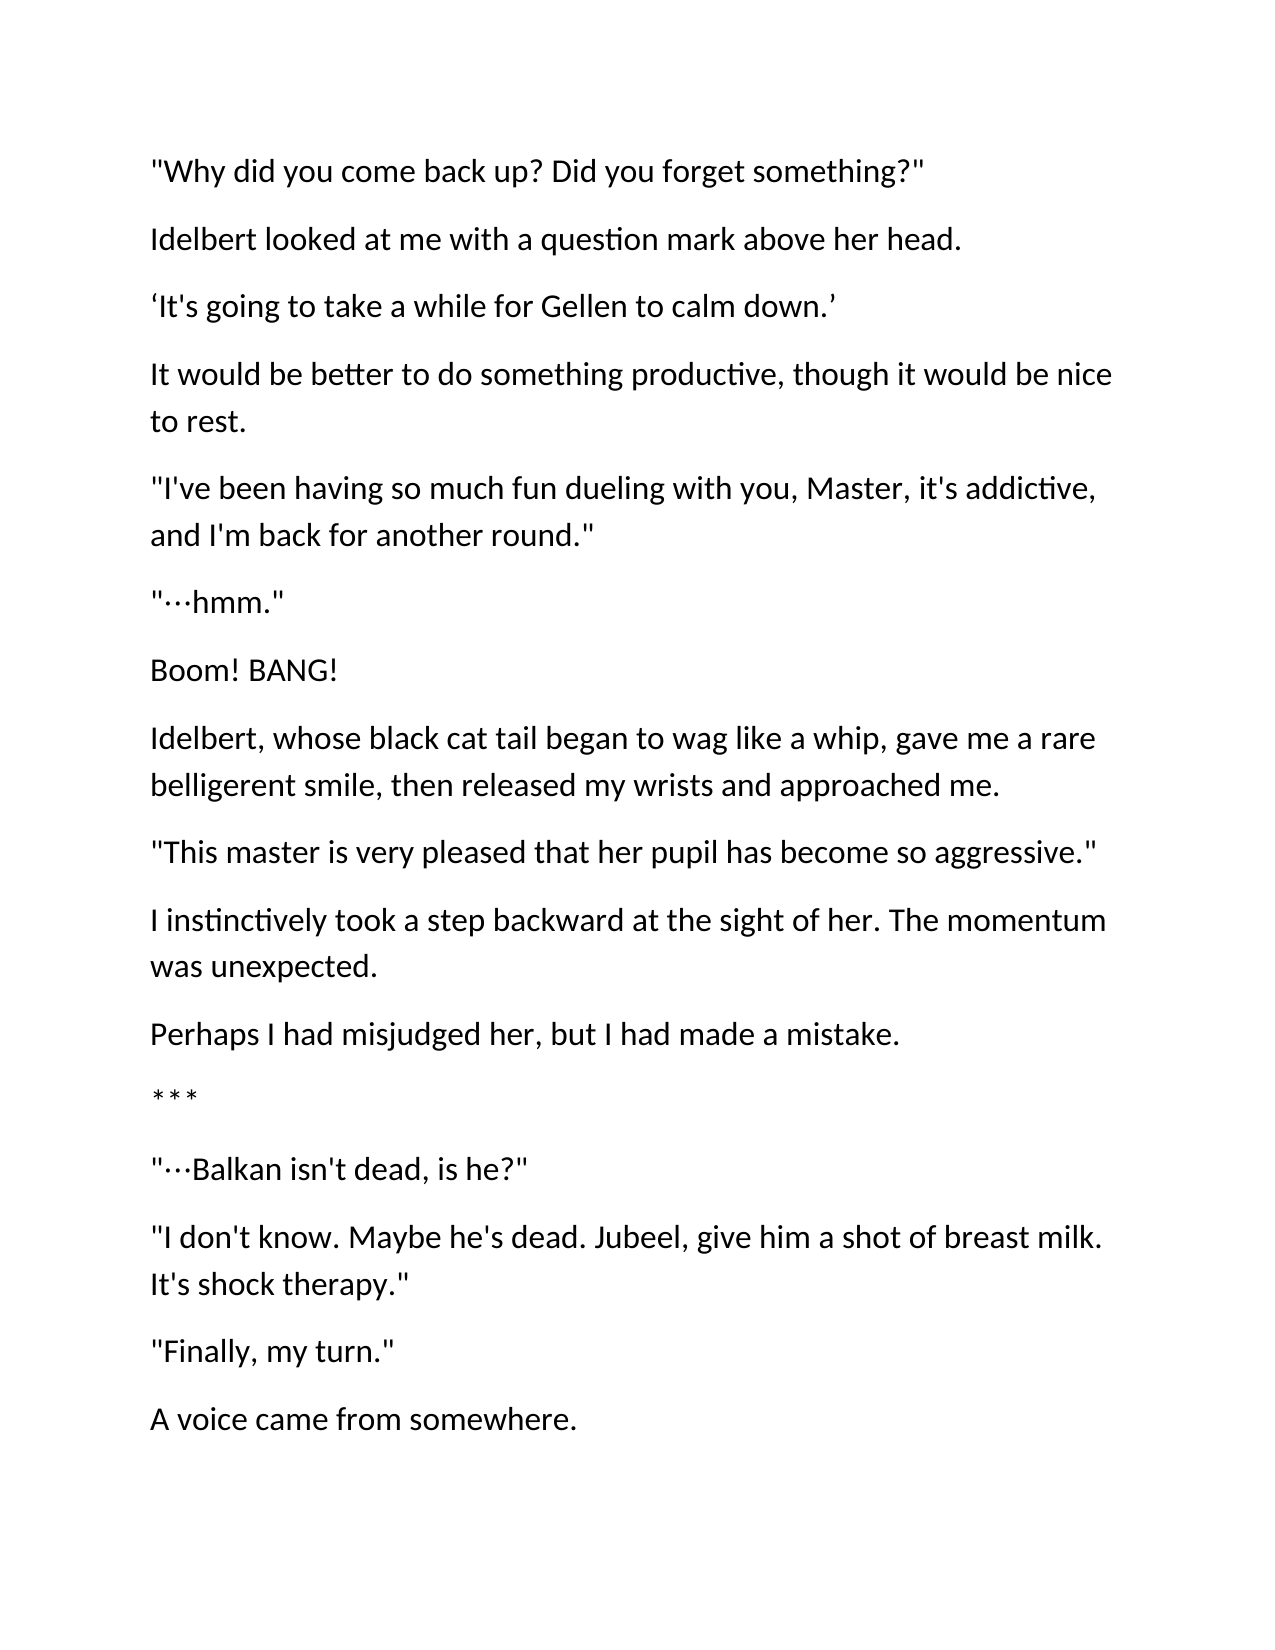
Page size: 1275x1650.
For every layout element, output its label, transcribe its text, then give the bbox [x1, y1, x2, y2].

text "⋯hmm." [150, 582, 1125, 622]
text "Why did you come back up? Did you forget something?" [150, 150, 1125, 191]
text "This master is very pleased that her pupil has become so aggressive." [150, 831, 1125, 872]
text Idelbert looked at me with a question mark above her head. [150, 218, 1125, 258]
text A voice came from somewhere. [150, 1398, 1125, 1439]
text Perhaps I had misjudged her, but I had made a mistake. [150, 1013, 1125, 1054]
text Boom! BANG! [150, 649, 1125, 690]
text "⋯Balkan isn't dead, is he?" [150, 1148, 1125, 1189]
text Idelbert, whose black cat tail began to wag like a whip, gave me a rare belligerent smile, then released my wrists and approached me. [150, 717, 1125, 804]
text I instinctively took a step backward at the sight of her. The momentum was unexpected. [150, 899, 1125, 986]
text "I've been having so much fun dueling with you, Master, it's addictive, and I'm back for another round." [150, 467, 1125, 555]
text "I don't know. Maybe he's dead. Jubeel, give him a shot of breast milk. It's shock therapy." [150, 1216, 1125, 1303]
text It would be better to do something productive, though it would be nice to rest. [150, 353, 1125, 440]
text "Finally, my turn." [150, 1330, 1125, 1371]
text *** [150, 1081, 1125, 1121]
text ‘It's going to take a while for Gellen to calm down.’ [150, 285, 1125, 326]
